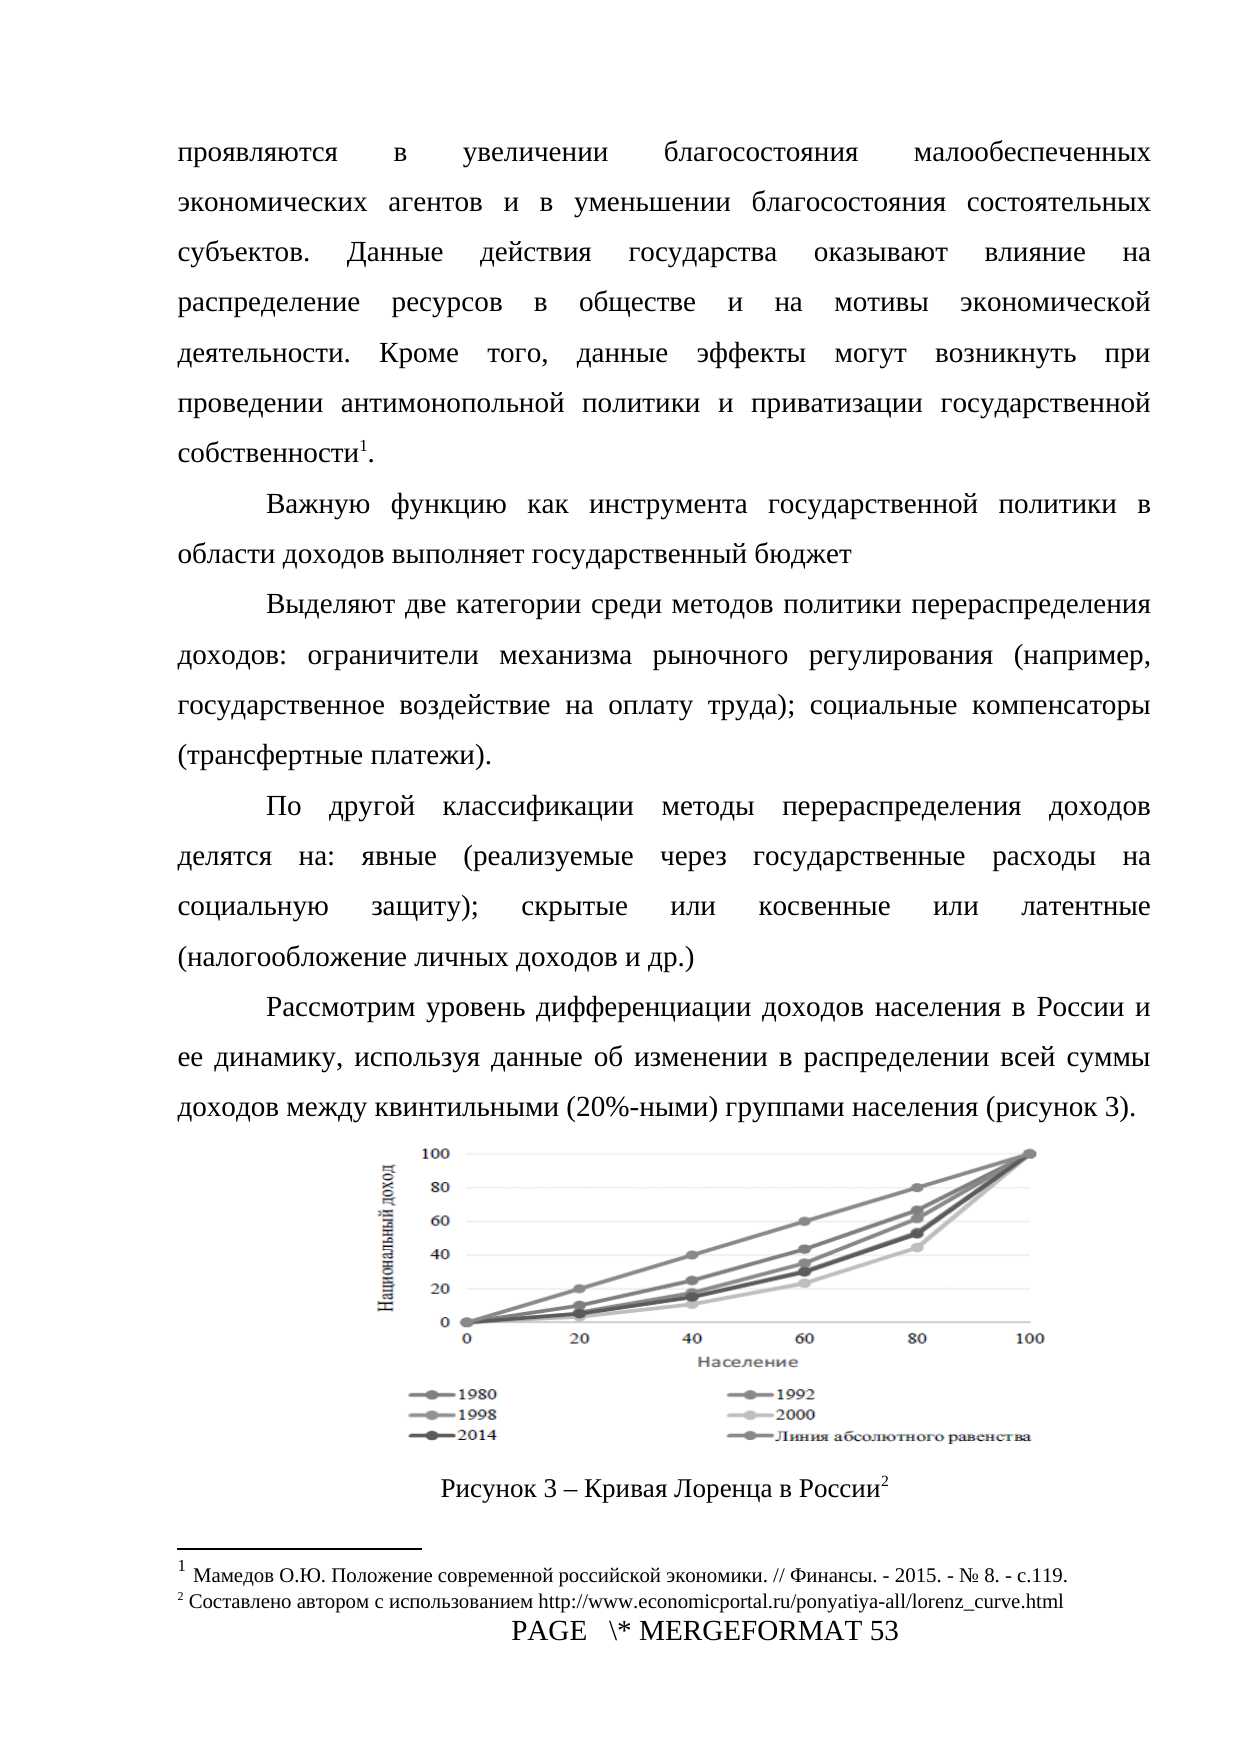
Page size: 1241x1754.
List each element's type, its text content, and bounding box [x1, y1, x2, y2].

text Выделяют две категории среди методов политики перераспределения доходов: ограничители механизма рыночного регулирования (например, государственное воздействие на оплату труда); социальные компенсаторы (трансфертные платежи). [177, 586, 1152, 771]
text По другой классификации методы перераспределения доходов делятся на: явные (реализуемые через государственные расходы на социальную защиту); скрытые или косвенные или латентные (налогообложение личных доходов и др.) [177, 788, 1152, 972]
picture [365, 1140, 1053, 1456]
text Рассмотрим уровень дифференциации доходов населения в России и ее динамику, используя данные об изменении в распределении всей суммы доходов между квинтильными (20%-ными) группами населения (рисунок 3). [177, 989, 1152, 1123]
text Важную функцию как инструмента государственной политики в области доходов выполняет государственный бюджет [177, 486, 1152, 570]
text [177, 134, 1152, 469]
text Рисунок 3 – Кривая Лоренца в России [177, 1472, 1152, 1503]
